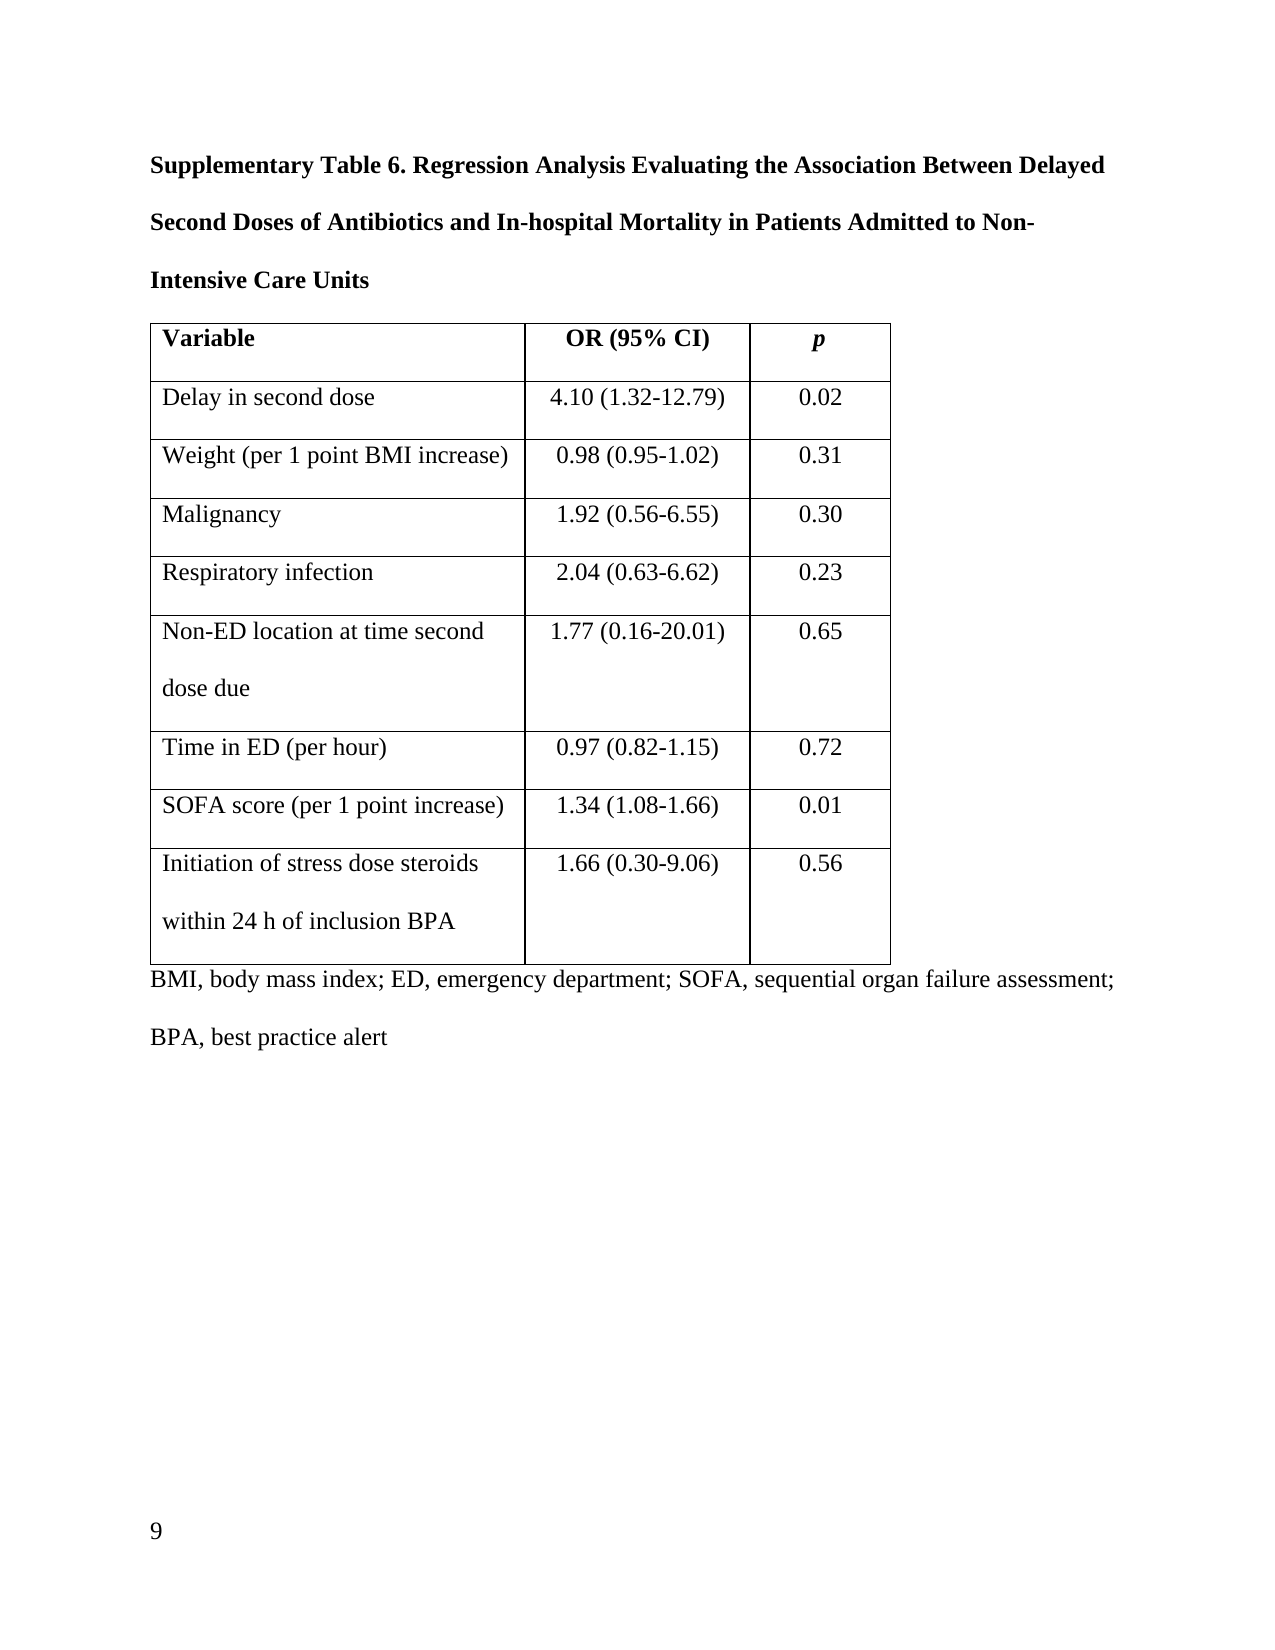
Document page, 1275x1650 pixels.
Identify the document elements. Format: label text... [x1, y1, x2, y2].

table_cell 1.34 (1.08-1.66) [526, 790, 749, 847]
table_header p [751, 324, 890, 381]
table_cell 0.31 [751, 440, 890, 498]
table_cell 0.01 [751, 790, 890, 847]
table_cell 2.04 (0.63-6.62) [526, 557, 749, 615]
table_cell SOFA score (per 1 point increase) [151, 790, 524, 847]
table_cell 0.23 [751, 557, 890, 615]
table_cell 4.10 (1.32-12.79) [526, 382, 749, 439]
table_cell Non-ED location at time second dose due [151, 616, 524, 731]
table_cell Initiation of stress dose steroids within 24 h of inclusion BPA [151, 849, 524, 963]
table_cell Delay in second dose [151, 382, 524, 439]
table_header Variable [151, 324, 524, 381]
table_cell Respiratory infection [151, 557, 524, 615]
text BMI, body mass index; ED, emergency department; SOFA, sequential organ failure assessment; BPA, best practice alert [150, 964, 1125, 1051]
table_cell 0.02 [751, 382, 890, 439]
table_cell 0.72 [751, 732, 890, 789]
table_header OR (95% CI) [526, 324, 749, 381]
table_cell 1.66 (0.30-9.06) [526, 849, 749, 963]
table_cell Weight (per 1 point BMI increase) [151, 440, 524, 498]
table_cell 1.92 (0.56-6.55) [526, 499, 749, 556]
table_cell Time in ED (per hour) [151, 732, 524, 789]
table_cell 1.77 (0.16-20.01) [526, 616, 749, 731]
table_cell 0.56 [751, 849, 890, 963]
table_cell 0.65 [751, 616, 890, 731]
table_cell 0.97 (0.82-1.15) [526, 732, 749, 789]
text Supplementary Table 6. Regression Analysis Evaluating the Association Between Delayed Second Doses of Antibiotics and In-hospital Mortality in Patients Admitted to Non-Intensive Care Units [150, 150, 1125, 294]
table_cell 0.30 [751, 499, 890, 556]
table_cell Malignancy [151, 499, 524, 556]
table_cell 0.98 (0.95-1.02) [526, 440, 749, 498]
